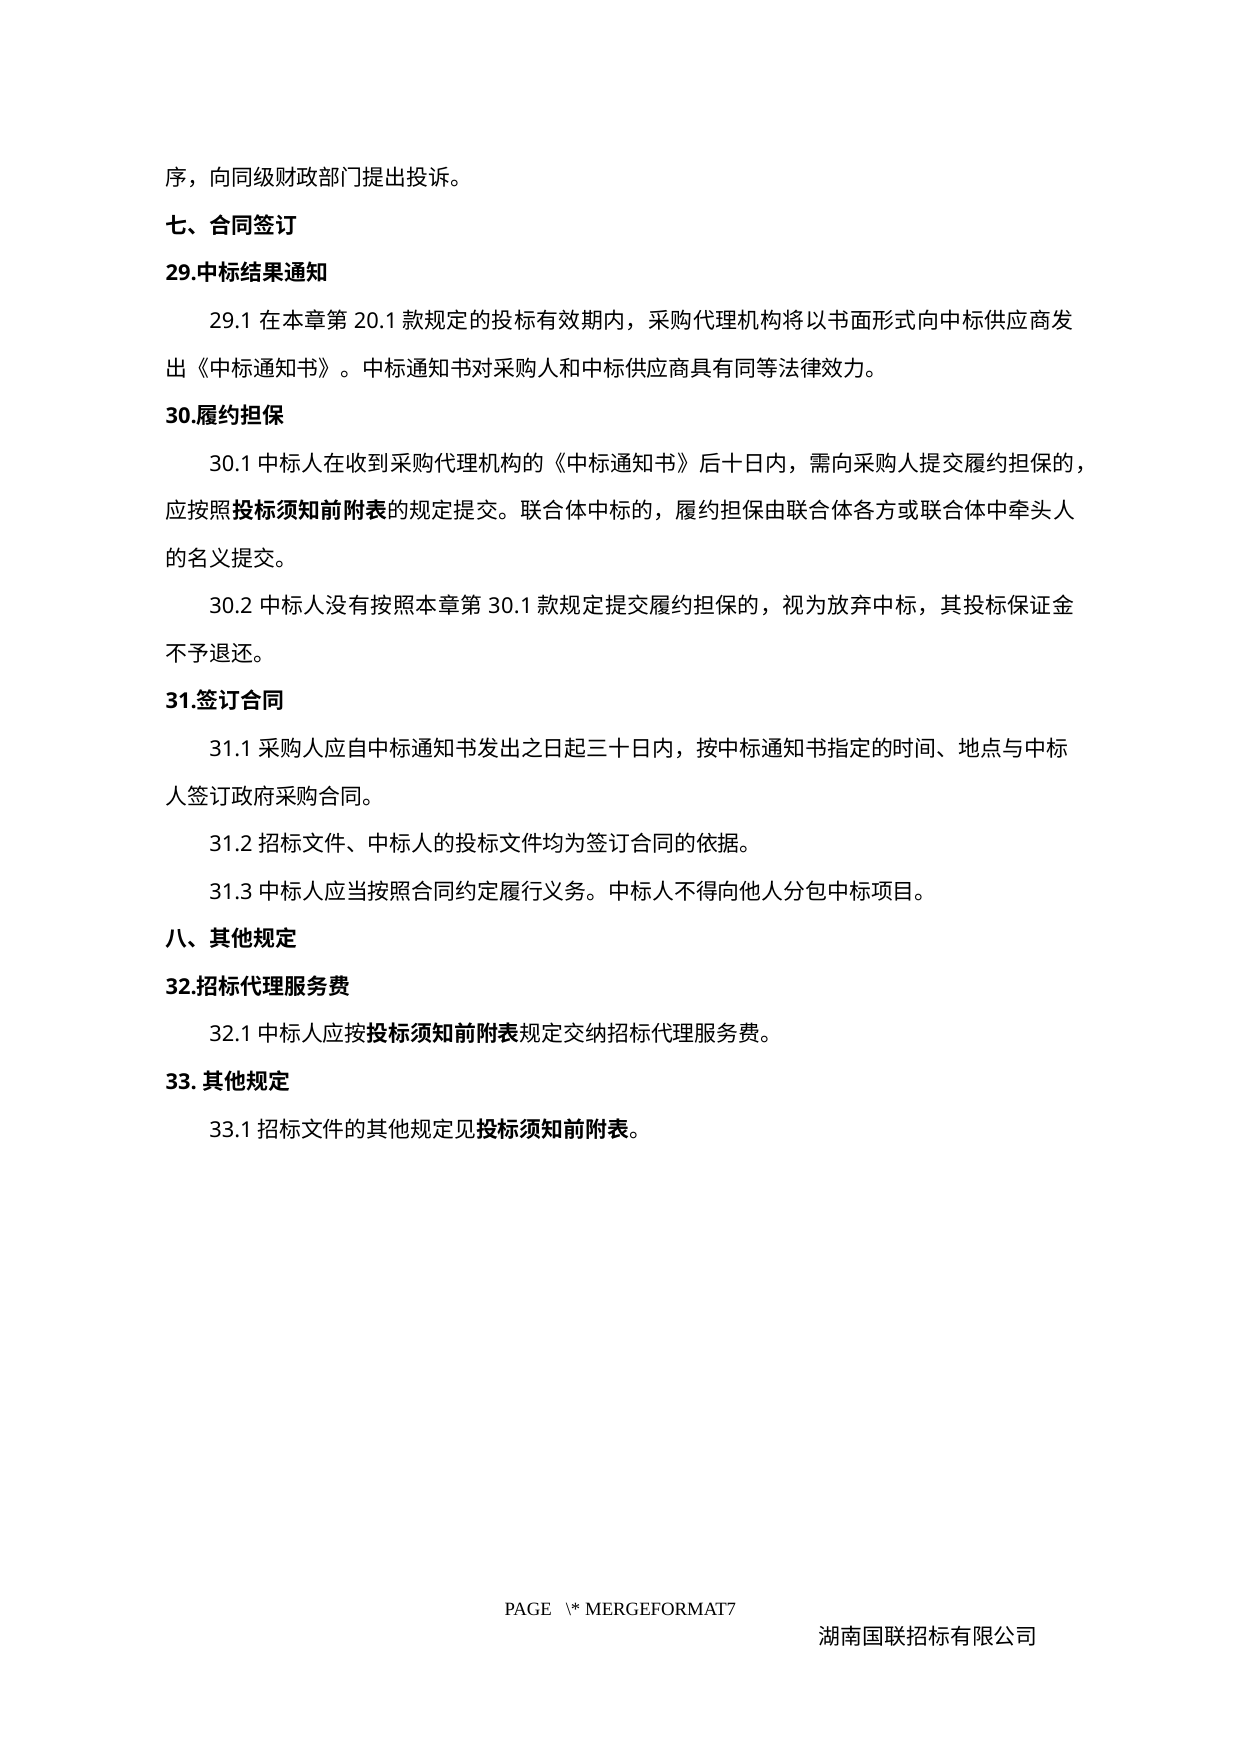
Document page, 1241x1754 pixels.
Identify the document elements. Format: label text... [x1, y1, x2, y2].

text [165, 160, 1075, 192]
text 八、其他规定 [165, 921, 1075, 953]
text 30.1中标人在收到采购代理机构的《中标通知书》后十日内，需向采购人提交履约担保的，应按照投标须知前附表的规定提交。联合体中标的，履约担保由联合体各方或联合体中牵头人的名义提交。 [165, 446, 1075, 572]
text 29.中标结果通知 [165, 255, 1075, 287]
text 30.2 中标人没有按照本章第30.1款规定提交履约担保的，视为放弃中标，其投标保证金不予退还。 [165, 588, 1075, 668]
text 31.2 招标文件、中标人的投标文件均为签订合同的依据。 [165, 826, 1075, 858]
text 33. 其他规定 [165, 1064, 1075, 1096]
text 31.3 中标人应当按照合同约定履行义务。中标人不得向他人分包中标项目。 [165, 874, 1075, 906]
text 31.1 采购人应自中标通知书发出之日起三十日内，按中标通知书指定的时间、地点与中标人签订政府采购合同。 [165, 731, 1075, 810]
text 29.1 在本章第20.1款规定的投标有效期内，采购代理机构将以书面形式向中标供应商发出《中标通知书》。中标通知书对采购人和中标供应商具有同等法律效力。 [165, 303, 1075, 382]
text 七、合同签订 [165, 208, 1075, 239]
text 30.履约担保 [165, 398, 1075, 430]
text 32.招标代理服务费 [165, 969, 1035, 1001]
text 33.1招标文件的其他规定见投标须知前附表。 [165, 1112, 1075, 1143]
text 32.1中标人应按投标须知前附表规定交纳招标代理服务费。 [165, 1016, 1075, 1048]
text 31.签订合同 [165, 683, 1075, 715]
